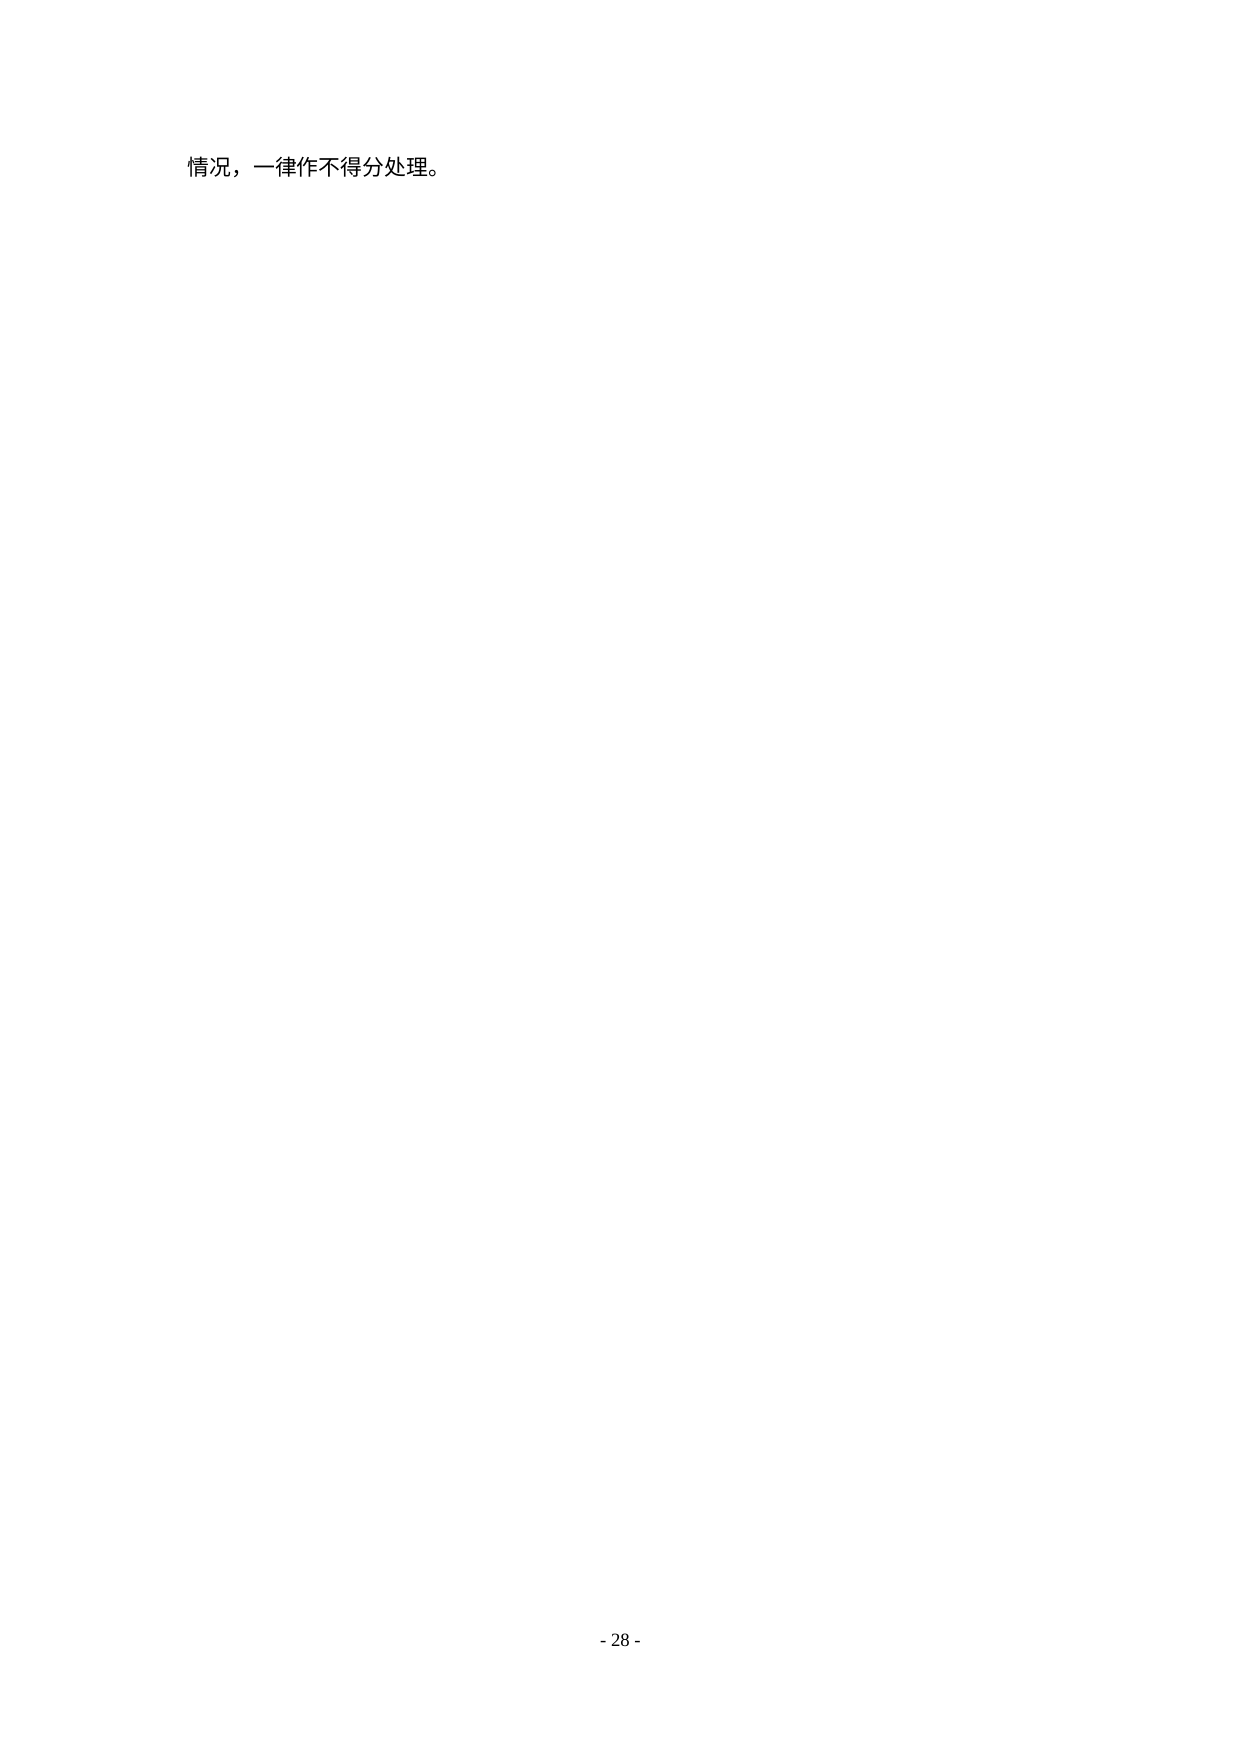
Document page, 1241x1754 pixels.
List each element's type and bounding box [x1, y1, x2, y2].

text [187, 150, 1053, 182]
